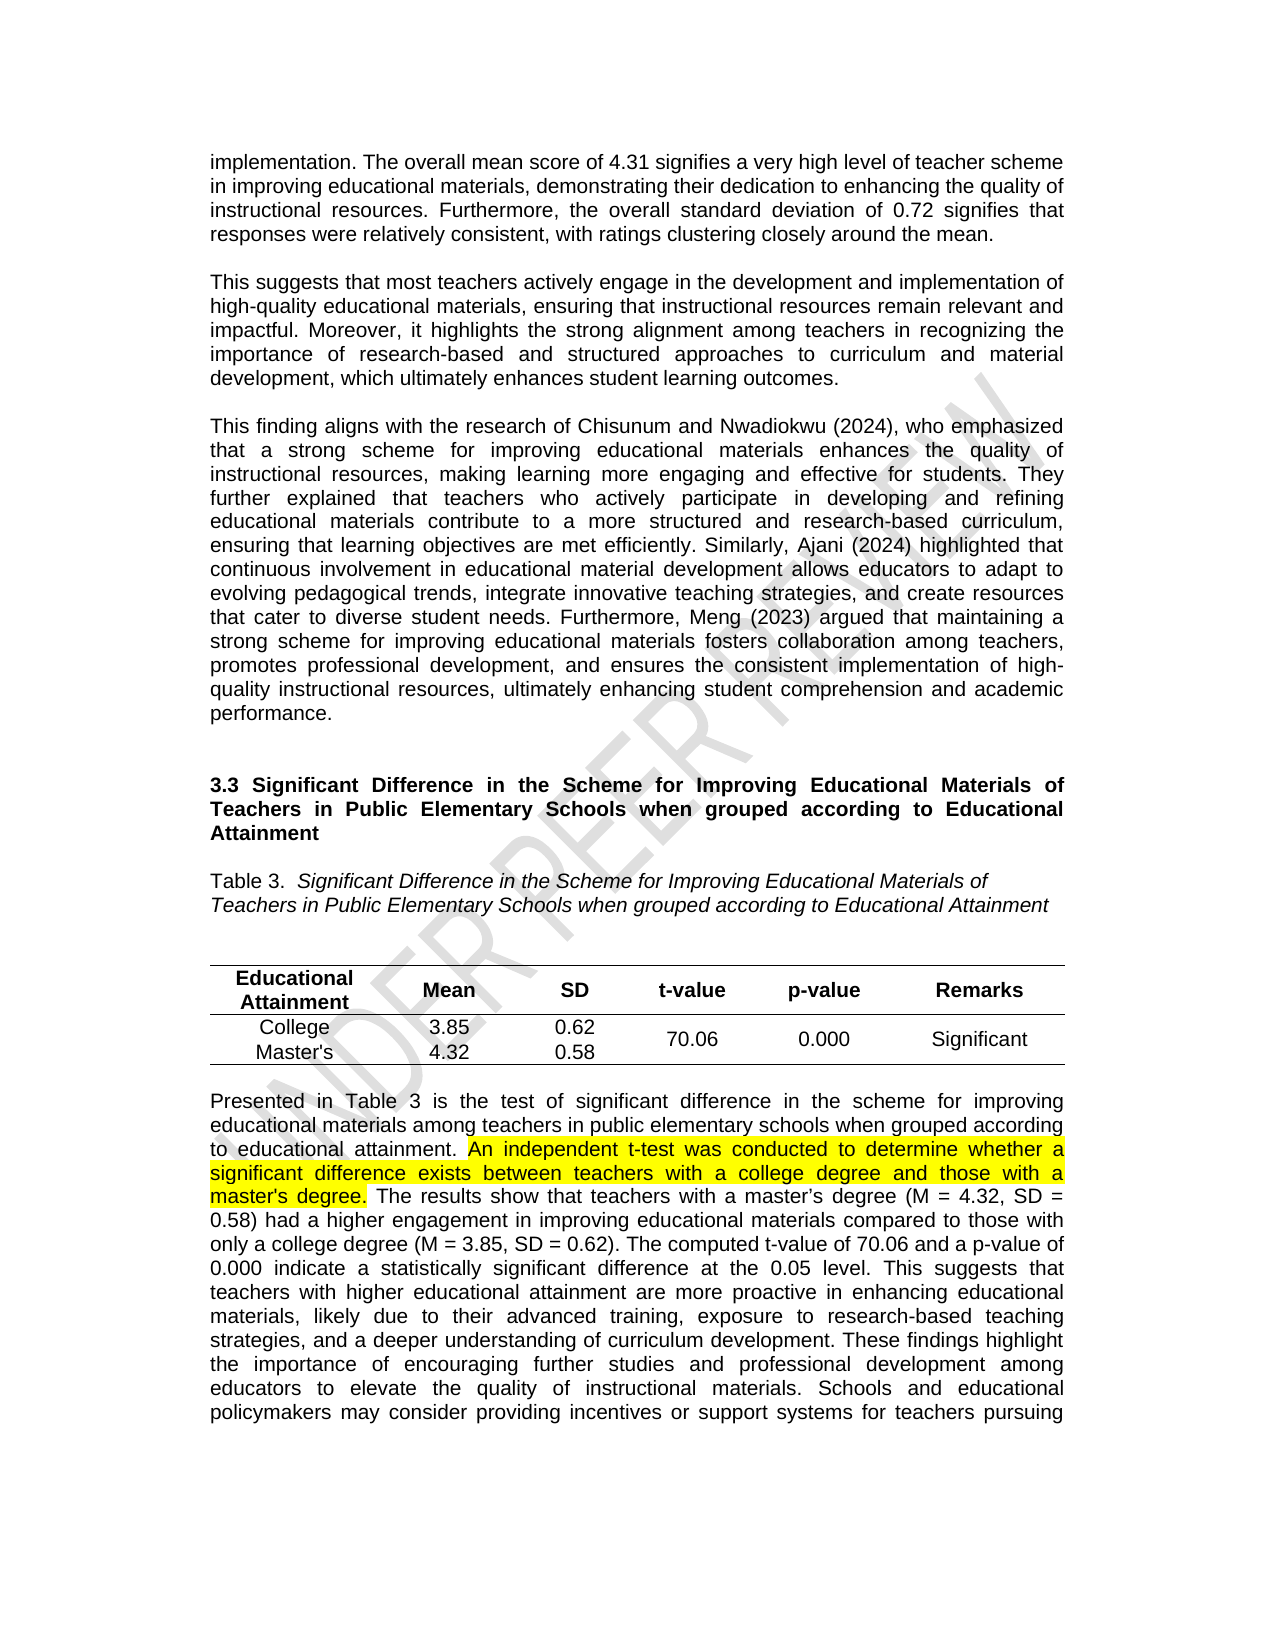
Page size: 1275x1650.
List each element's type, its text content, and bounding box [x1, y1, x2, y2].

table_cell 4.32 [379, 1039, 519, 1063]
table_header t-value [630, 966, 754, 1013]
table_header p-value [754, 966, 894, 1013]
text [210, 150, 1065, 246]
table_cell College [210, 1015, 379, 1038]
text Table 3. Significant Difference in the Scheme for Improving Educational Materials of Teachers in Public Elementary Schools when grouped according to Educational Attainment [210, 869, 1065, 917]
table_header Educational Attainment [210, 966, 379, 1013]
text This finding aligns with the research of Chisunum and Nwadiokwu (2024), who emphasized that a strong scheme for improving educational materials enhances the quality of instructional resources, making learning more engaging and effective for students. They further explained that teachers who actively participate in developing and refining educational materials contribute to a more structured and research-based curriculum, ensuring that learning objectives are met efficiently. Similarly, Ajani (2024) highlighted that continuous involvement in educational material development allows educators to adapt to evolving pedagogical trends, integrate innovative teaching strategies, and create resources that cater to diverse student needs. Furthermore, Meng (2023) argued that maintaining a strong scheme for improving educational materials fosters collaboration among teachers, promotes professional development, and ensures the consistent implementation of high-quality instructional resources, ultimately enhancing student comprehension and academic performance. [210, 413, 1065, 725]
text This suggests that most teachers actively engage in the development and implementation of high-quality educational materials, ensuring that instructional resources remain relevant and impactful. Moreover, it highlights the strong alignment among teachers in recognizing the importance of research-based and structured approaches to curriculum and material development, which ultimately enhances student learning outcomes. [210, 270, 1065, 389]
table_cell Significant [894, 1015, 1065, 1063]
table_cell 0.58 [520, 1039, 630, 1063]
table_header Remarks [894, 966, 1065, 1013]
table_cell 70.06 [630, 1015, 754, 1063]
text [210, 1184, 1065, 1424]
table_cell 3.85 [379, 1015, 519, 1038]
table_cell 0.62 [520, 1015, 630, 1038]
text 3.3 Significant Difference in the Scheme for Improving Educational Materials of Teachers in Public Elementary Schools when grouped according to Educational Attainment [210, 773, 1065, 845]
table_cell 0.000 [754, 1015, 894, 1063]
table_header SD [520, 966, 630, 1013]
table_cell Master's [210, 1039, 379, 1063]
table_header Mean [379, 966, 519, 1013]
